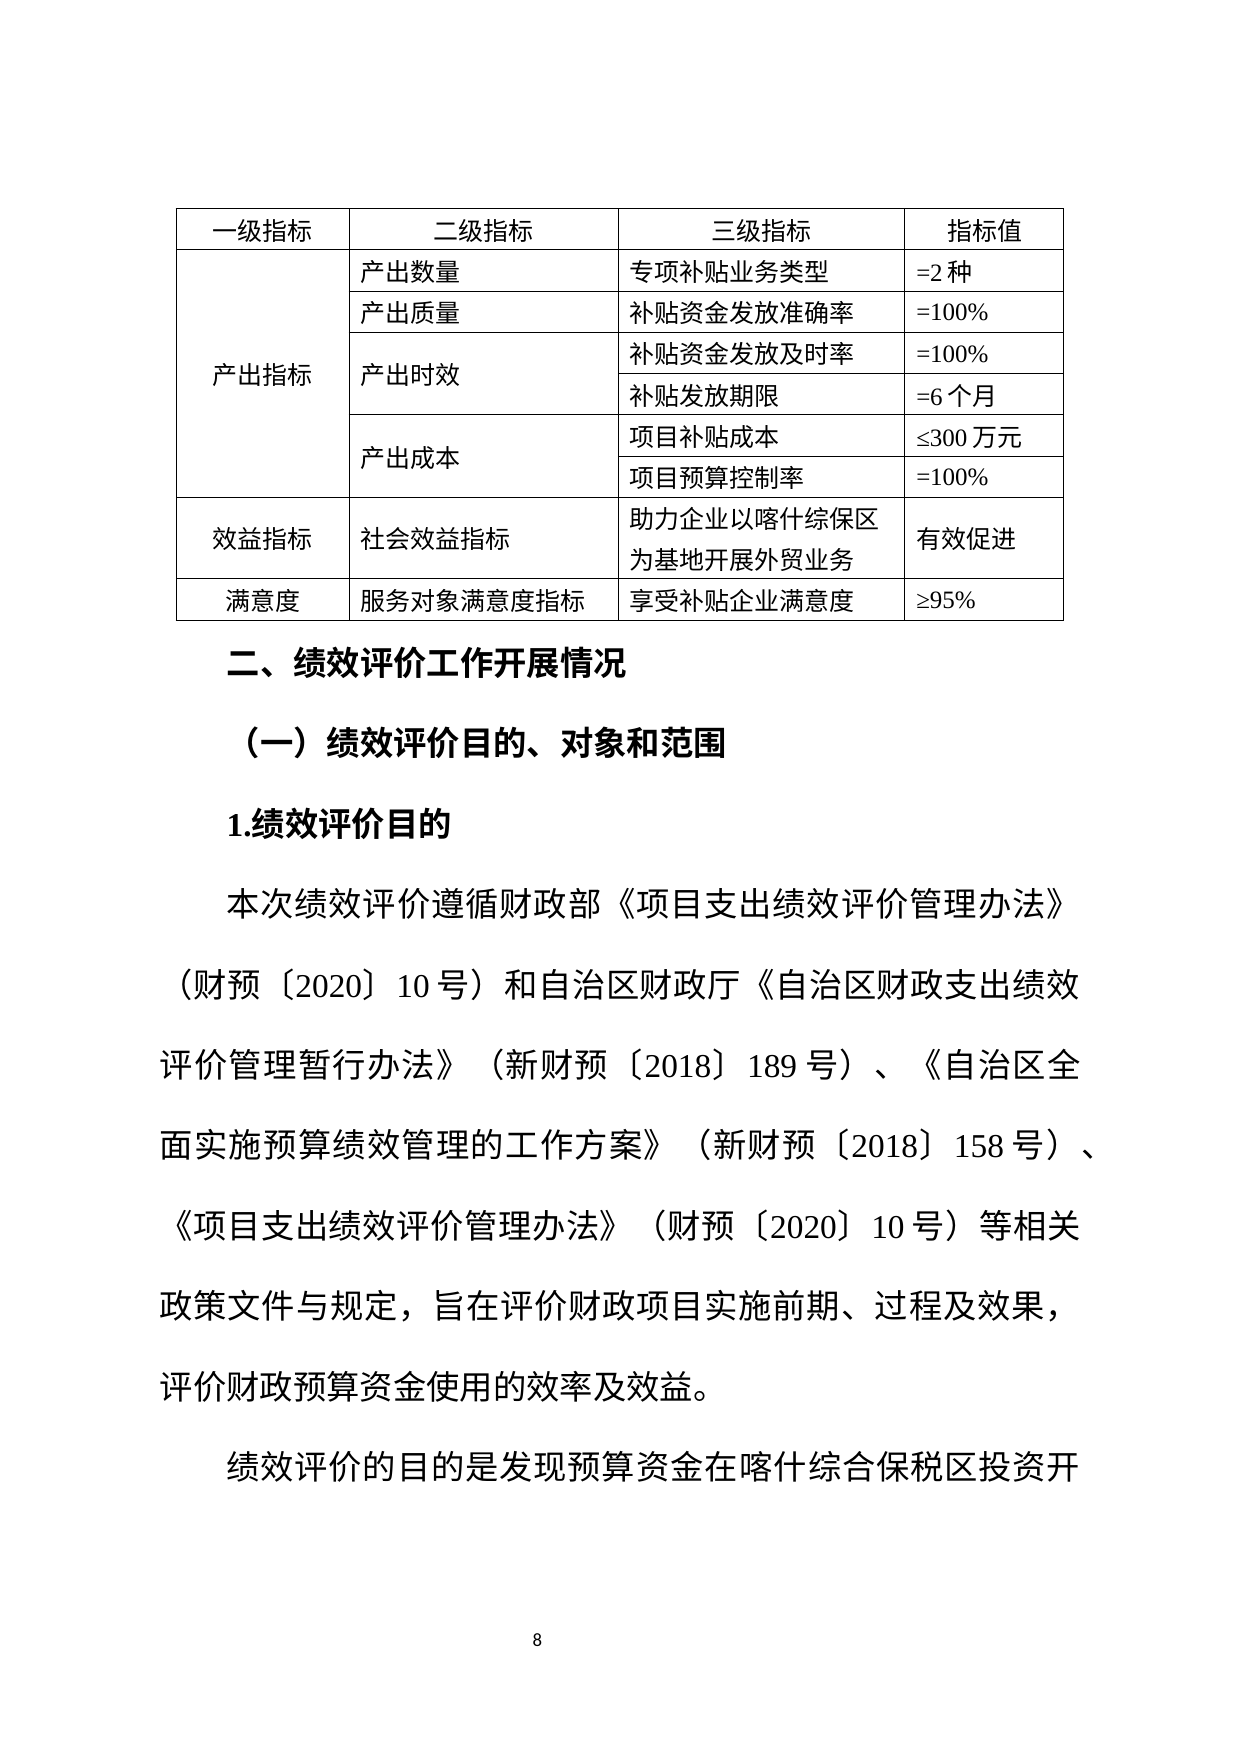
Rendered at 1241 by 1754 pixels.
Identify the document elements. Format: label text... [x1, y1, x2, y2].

table_cell =2种 [905, 250, 1063, 291]
table_cell =100% [905, 457, 1063, 497]
table_cell 有效促进 [905, 498, 1063, 578]
table_cell 项目预算控制率 [619, 457, 904, 497]
table_cell 补贴资金发放及时率 [619, 333, 904, 373]
table_cell 助力企业以喀什综保区为基地开展外贸业务 [619, 498, 904, 578]
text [159, 1425, 1081, 1505]
table_cell =100% [905, 333, 1063, 373]
table_cell 享受补贴企业满意度 [619, 579, 904, 619]
table_cell =6个月 [905, 374, 1063, 414]
table_cell 补贴资金发放准确率 [619, 292, 904, 332]
subtitle 1.绩效评价目的 [159, 781, 1081, 862]
table_header 指标值 [905, 209, 1063, 249]
table_cell 社会效益指标 [350, 498, 618, 578]
table_cell =100% [905, 292, 1063, 332]
table_cell 服务对象满意度指标 [350, 579, 618, 619]
table_cell 项目补贴成本 [619, 415, 904, 456]
subtitle 二、绩效评价工作开展情况 [159, 621, 1081, 701]
table_cell 产出成本 [350, 415, 618, 497]
table_cell 产出时效 [350, 333, 618, 414]
table_cell ≤300万元 [905, 415, 1063, 456]
table_cell 效益指标 [177, 498, 349, 578]
table_header 一级指标 [177, 209, 349, 249]
table_cell 补贴发放期限 [619, 374, 904, 414]
table_cell 专项补贴业务类型 [619, 250, 904, 291]
subtitle （一）绩效评价目的、对象和范围 [159, 701, 1081, 781]
table_cell ≥95% [905, 579, 1063, 619]
table_cell 产出数量 [350, 250, 618, 291]
table_cell 满意度 [177, 579, 349, 619]
text 本次绩效评价遵循财政部《项目支出绩效评价管理办法》（财预〔2020〕10号）和自治区财政厅《自治区财政支出绩效评价管理暂行办法》（新财预〔2018〕189号）、《自治区全面实施预算绩效管理的工作方案》（新财预〔2018〕158号）、《项目支出绩效评价管理办法》（财预〔2020〕10号）等相关政策文件与规定，旨在评价财政项目实施前期、过程及效果，评价财政预算资金使用的效率及效益。 [159, 862, 1081, 1425]
table_header 三级指标 [619, 209, 904, 249]
table_cell 产出质量 [350, 292, 618, 332]
table_header 二级指标 [350, 209, 618, 249]
table_cell 产出指标 [177, 250, 349, 497]
